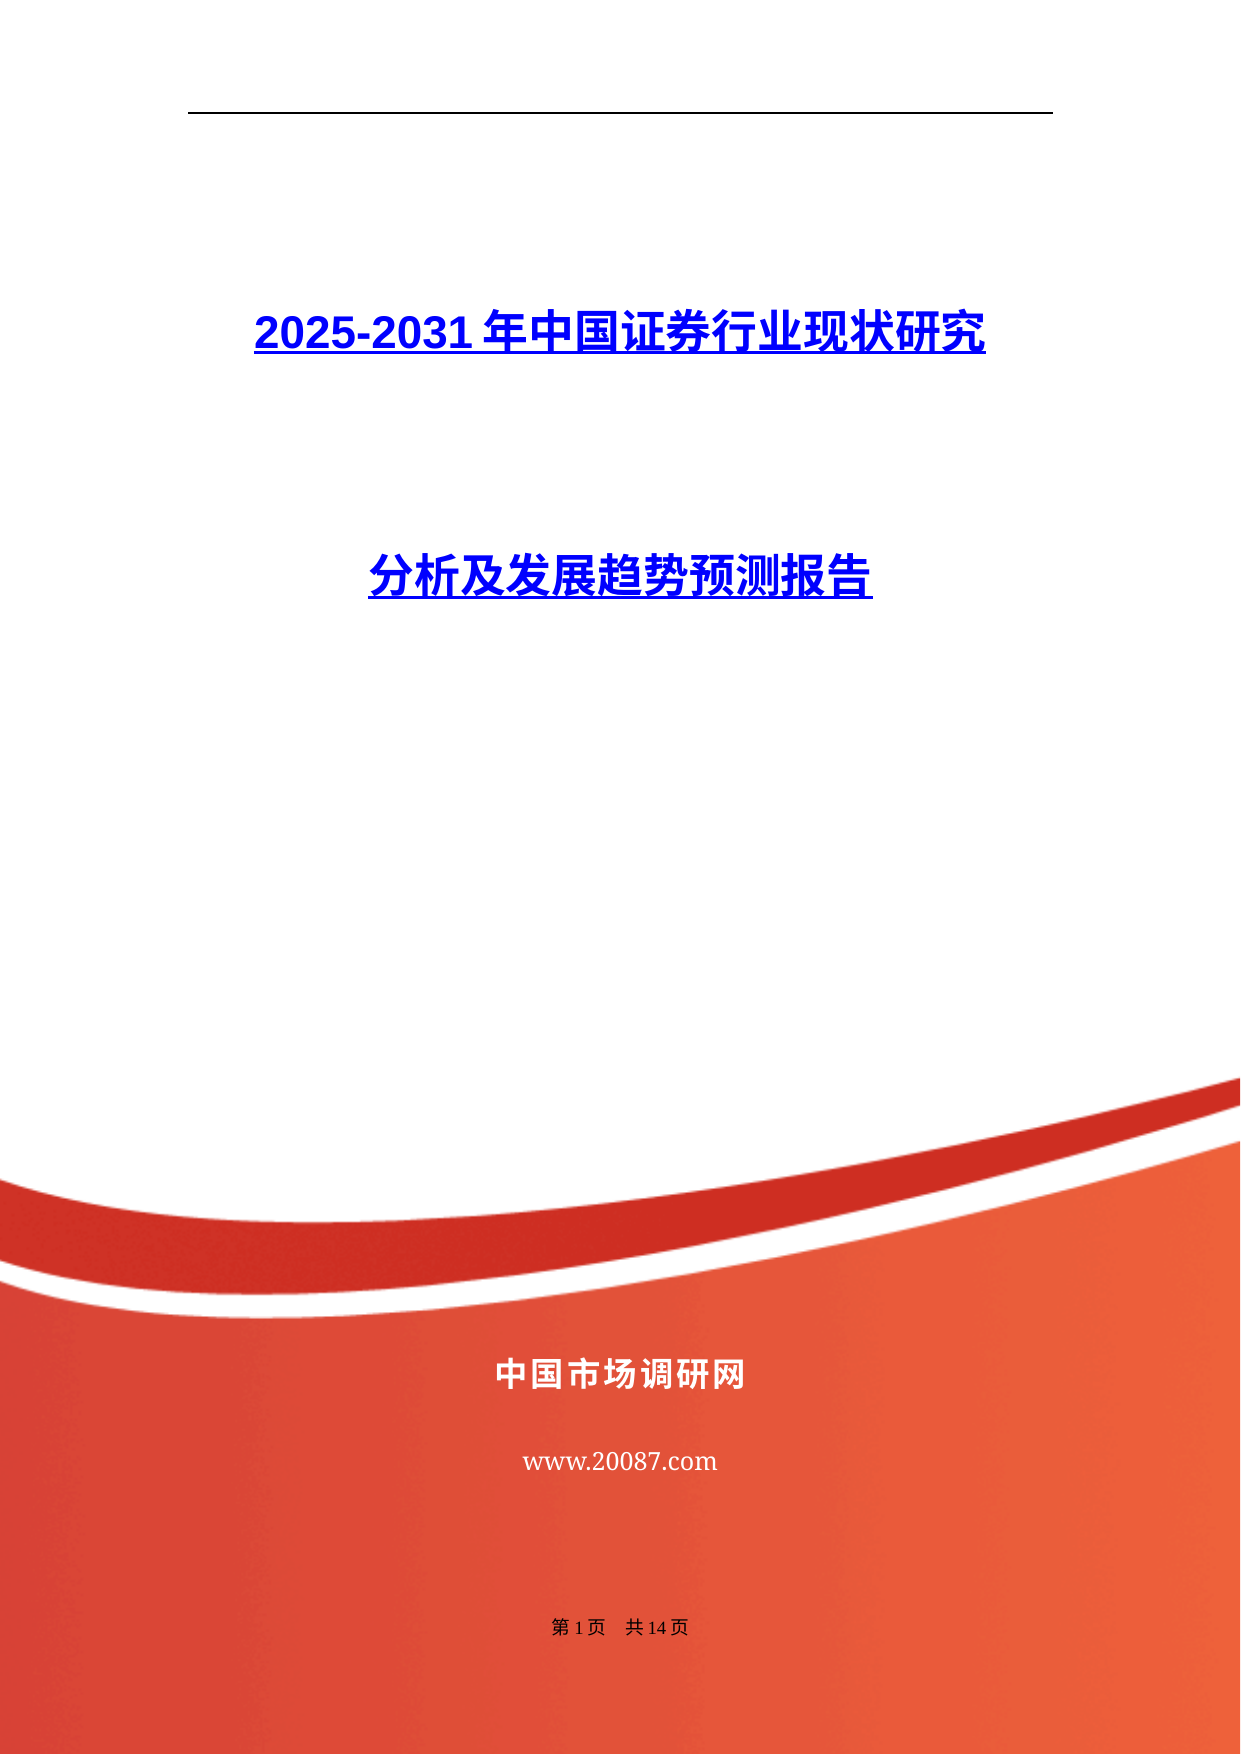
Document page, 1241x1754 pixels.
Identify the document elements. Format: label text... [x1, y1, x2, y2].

subtitle 中国市场调研网 [187, 1339, 1053, 1404]
table_header 2025-2031年中国证券行业现状研究分析及发展趋势预测报告 [188, 207, 1053, 773]
picture [0, 1006, 1241, 1754]
text www.20087.com [187, 1428, 1053, 1493]
